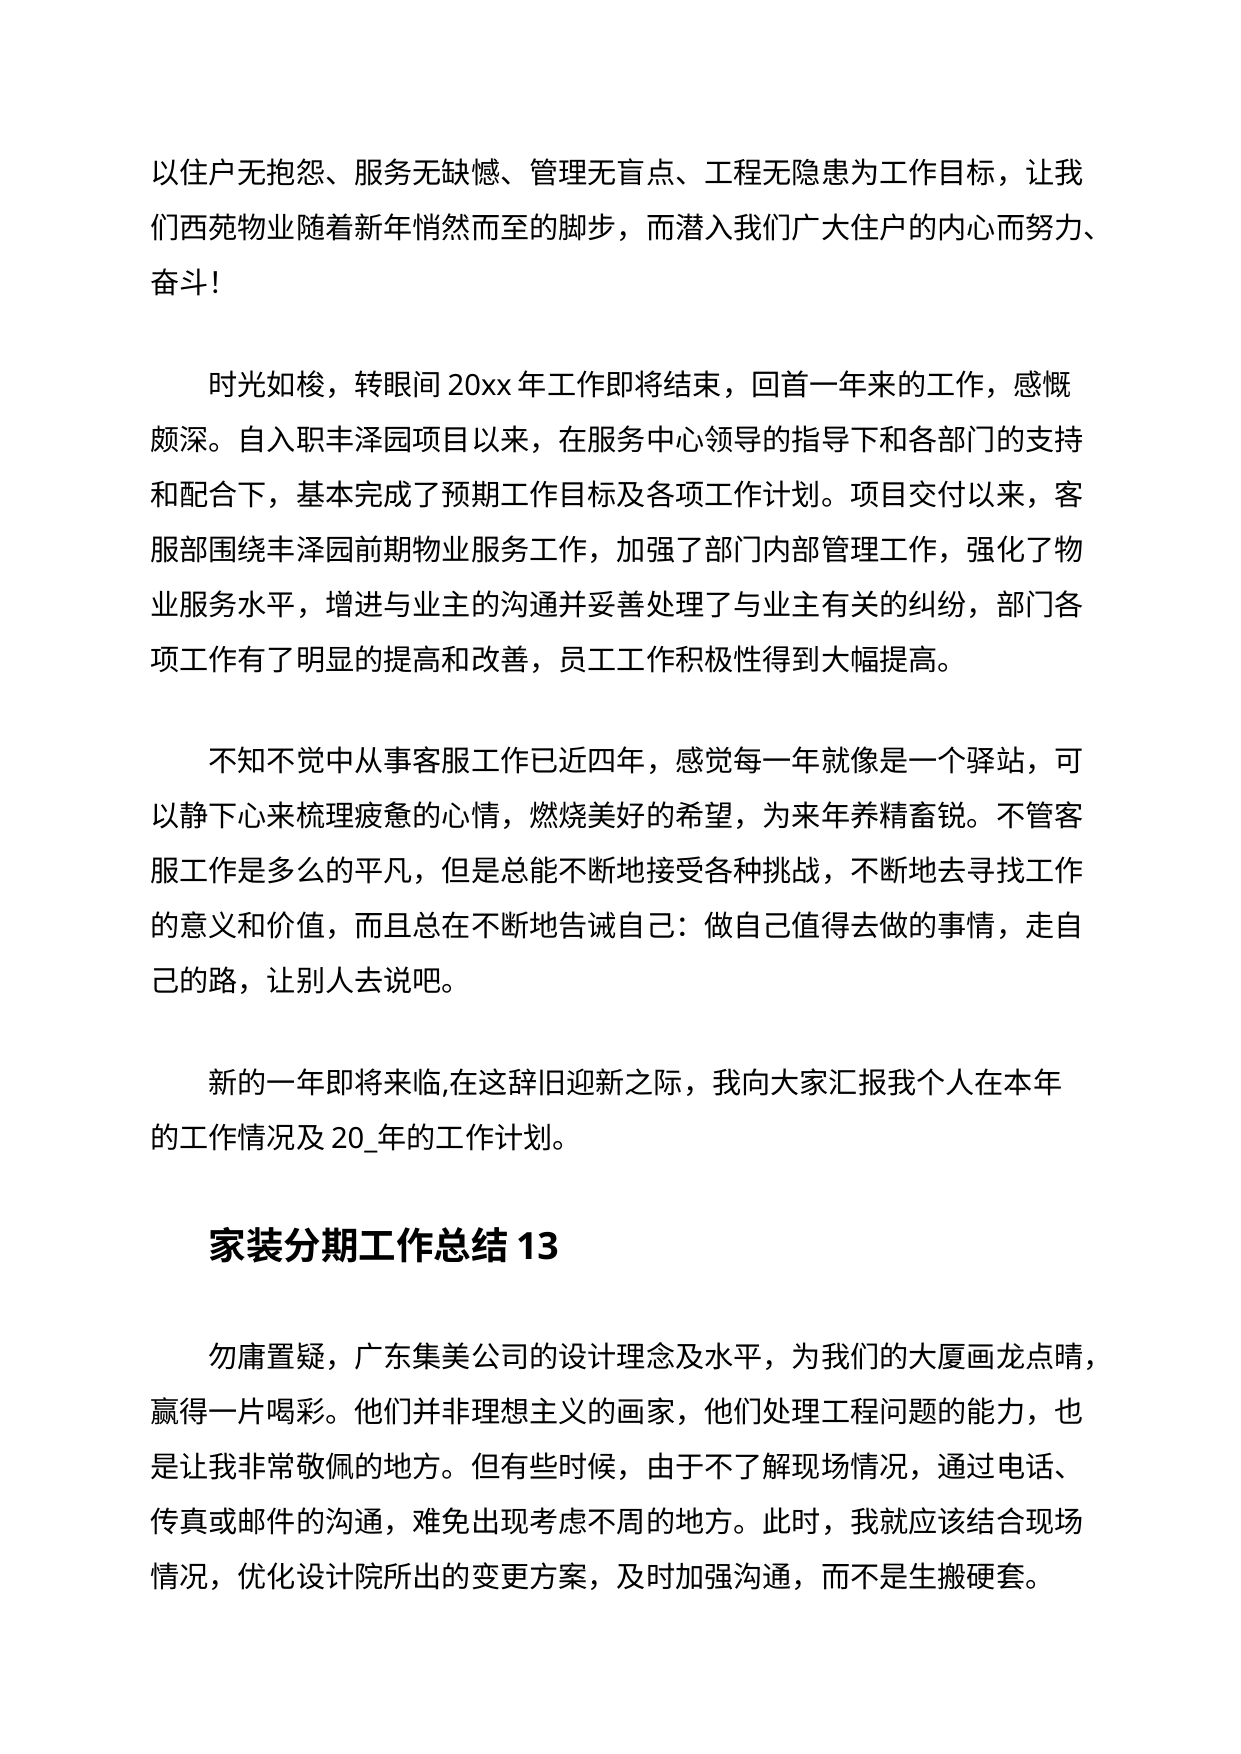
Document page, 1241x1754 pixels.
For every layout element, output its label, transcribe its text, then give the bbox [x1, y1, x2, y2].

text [150, 150, 1090, 302]
text 不知不觉中从事客服工作已近四年，感觉每一年就像是一个驿站，可以静下心来梳理疲惫的心情，燃烧美好的希望，为来年养精畜锐。不管客服工作是多么的平凡，但是总能不断地接受各种挑战，不断地去寻找工作的意义和价值，而且总在不断地告诫自己：做自己值得去做的事情，走自己的路，让别人去说吧。 [150, 738, 1090, 1000]
text 时光如梭，转眼间20xx年工作即将结束，回首一年来的工作，感慨颇深。自入职丰泽园项目以来，在服务中心领导的指导下和各部门的支持和配合下，基本完成了预期工作目标及各项工作计划。项目交付以来，客服部围绕丰泽园前期物业服务工作，加强了部门内部管理工作，强化了物业服务水平，增进与业主的沟通并妥善处理了与业主有关的纠纷，部门各项工作有了明显的提高和改善，员工工作积极性得到大幅提高。 [150, 362, 1090, 678]
text 勿庸置疑，广东集美公司的设计理念及水平，为我们的大厦画龙点晴，赢得一片喝彩。他们并非理想主义的画家，他们处理工程问题的能力，也是让我非常敬佩的地方。但有些时候，由于不了解现场情况，通过电话、传真或邮件的沟通，难免出现考虑不周的地方。此时，我就应该结合现场情况，优化设计院所出的变更方案，及时加强沟通，而不是生搬硬套。 [150, 1334, 1090, 1596]
text 家装分期工作总结13 [150, 1216, 1090, 1271]
text 新的一年即将来临,在这辞旧迎新之际，我向大家汇报我个人在本年的工作情况及20_年的工作计划。 [150, 1059, 1090, 1157]
